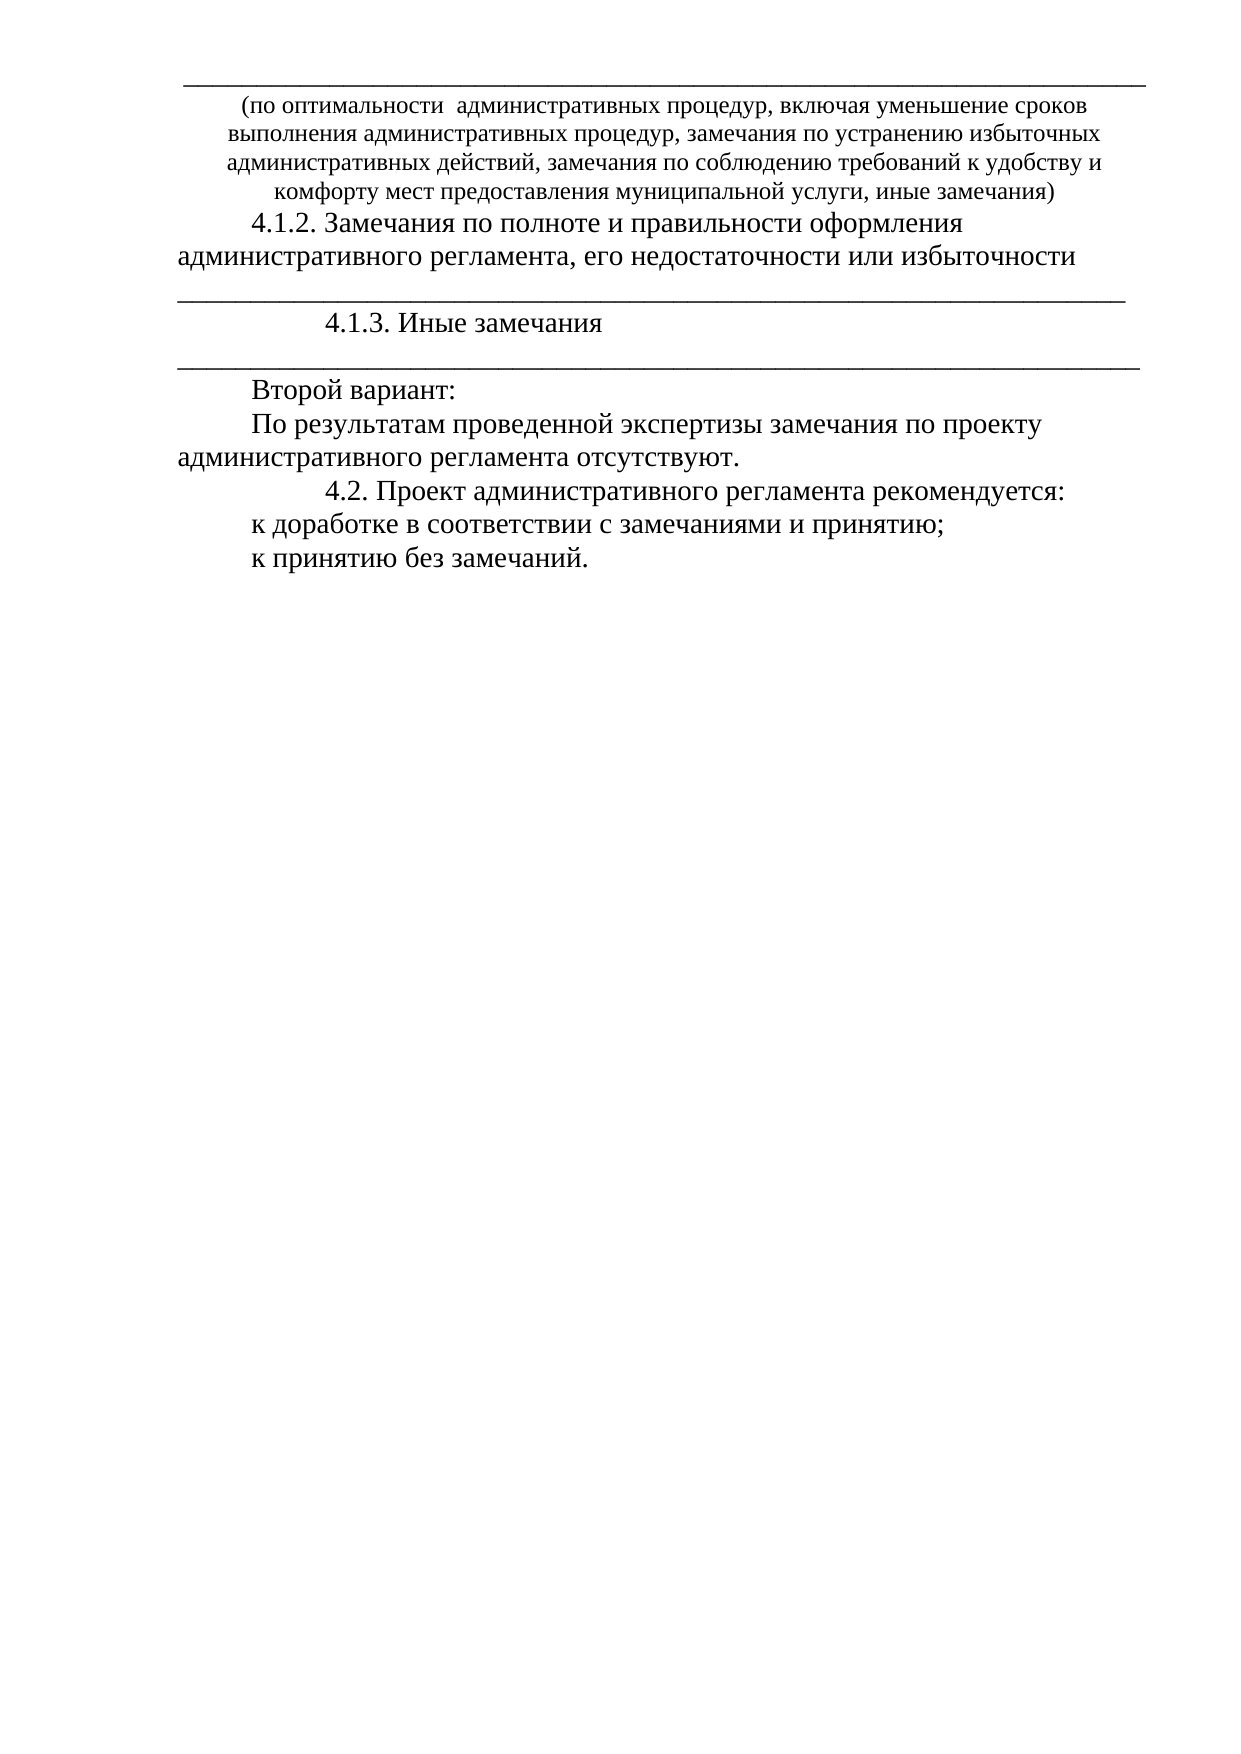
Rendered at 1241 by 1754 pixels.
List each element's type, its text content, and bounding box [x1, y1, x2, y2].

text 4.1.3. Иные замечания [177, 305, 1152, 339]
text По результатам проведенной экспертизы замечания по проекту административного регламента отсутствуют. [177, 406, 1152, 473]
text __________________________________________________________________ [177, 339, 1152, 372]
text __________________________________________________________________ (по оптимальности административных процедур, включая уменьшение сроков выполнения административных процедур, замечания по устранению избыточных административных действий, замечания по соблюдению требований к удобству и комфорту мест предоставления муниципальной услуги, иные замечания) [177, 56, 1152, 205]
text 4.1.2. Замечания по полноте и правильности оформления административного регламента, его недостаточности или избыточности [177, 205, 1152, 272]
text к принятию без замечаний. [177, 540, 1152, 574]
text _________________________________________________________________ [177, 272, 1152, 305]
text Второй вариант: [177, 372, 1152, 406]
text 4.2. Проект административного регламента рекомендуется: [177, 473, 1152, 507]
text к доработке в соответствии с замечаниями и принятию; [177, 507, 1152, 540]
